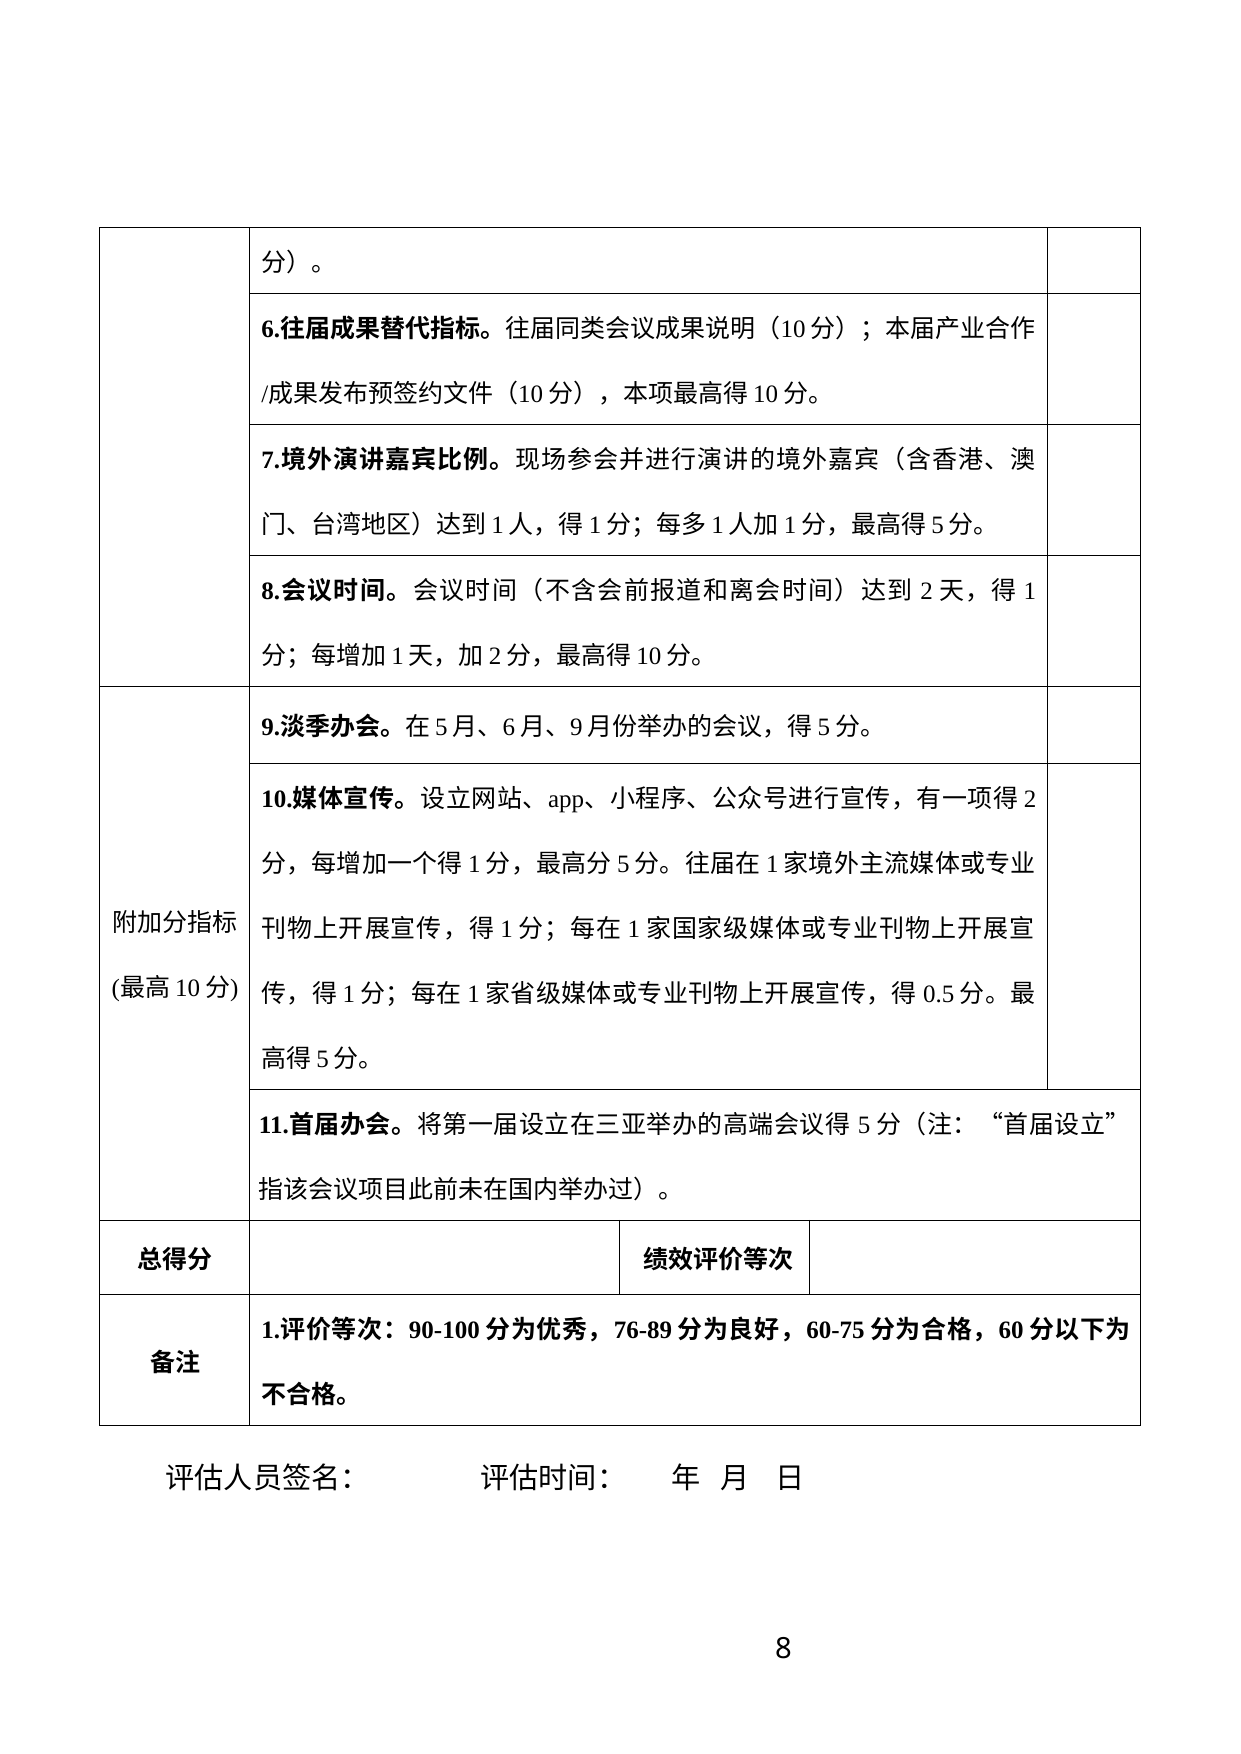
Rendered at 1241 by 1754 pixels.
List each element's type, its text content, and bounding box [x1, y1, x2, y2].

table_cell 绩效评价等次 [620, 1221, 809, 1294]
text 评估人员签名： 评估时间： 年 月 日 [165, 1443, 1075, 1508]
table_cell [1048, 764, 1140, 1089]
table_cell [1048, 556, 1140, 686]
table_cell [1048, 294, 1140, 424]
table_cell 附加分指标 (最高10分) [100, 687, 249, 1220]
table_cell [250, 1221, 619, 1294]
table_cell 总得分 [100, 1221, 249, 1294]
table_cell [1048, 228, 1140, 293]
table_cell [1048, 425, 1140, 555]
table_cell 6.往届成果替代指标。往届同类会议成果说明（10分）；本届产业合作/成果发布预签约文件（10分），本项最高得10分。 [250, 294, 1047, 424]
table_cell 7.境外演讲嘉宾比例。现场参会并进行演讲的境外嘉宾（含香港、澳门、台湾地区）达到1人，得1分；每多1人加1分，最高得5分。 [250, 425, 1047, 555]
table_cell 1.评价等次：90-100分为优秀，76-89分为良好，60-75分为合格，60分以下为不合格。 [250, 1295, 1140, 1425]
table_cell 10.媒体宣传。设立网站、app、小程序、公众号进行宣传，有一项得2分，每增加一个得1分，最高分5分。往届在1家境外主流媒体或专业刊物上开展宣传，得1分；每在1家国家级媒体或专业刊物上开展宣传，得1分；每在1家省级媒体或专业刊物上开展宣传，得0.5分。最高得5分。 [250, 764, 1047, 1089]
table_cell [810, 1221, 1140, 1294]
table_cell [250, 228, 1047, 293]
table_cell [1048, 687, 1140, 763]
table_cell 备注 [100, 1295, 249, 1425]
table_cell 9.淡季办会。在5月、6月、9月份举办的会议，得5分。 [250, 687, 1047, 763]
table_cell 8.会议时间。会议时间（不含会前报道和离会时间）达到2天，得1分；每增加1天，加2分，最高得10分。 [250, 556, 1047, 686]
table_cell 11.首届办会。将第一届设立在三亚举办的高端会议得5分（注：“首届设立”指该会议项目此前未在国内举办过）。 [250, 1090, 1140, 1220]
